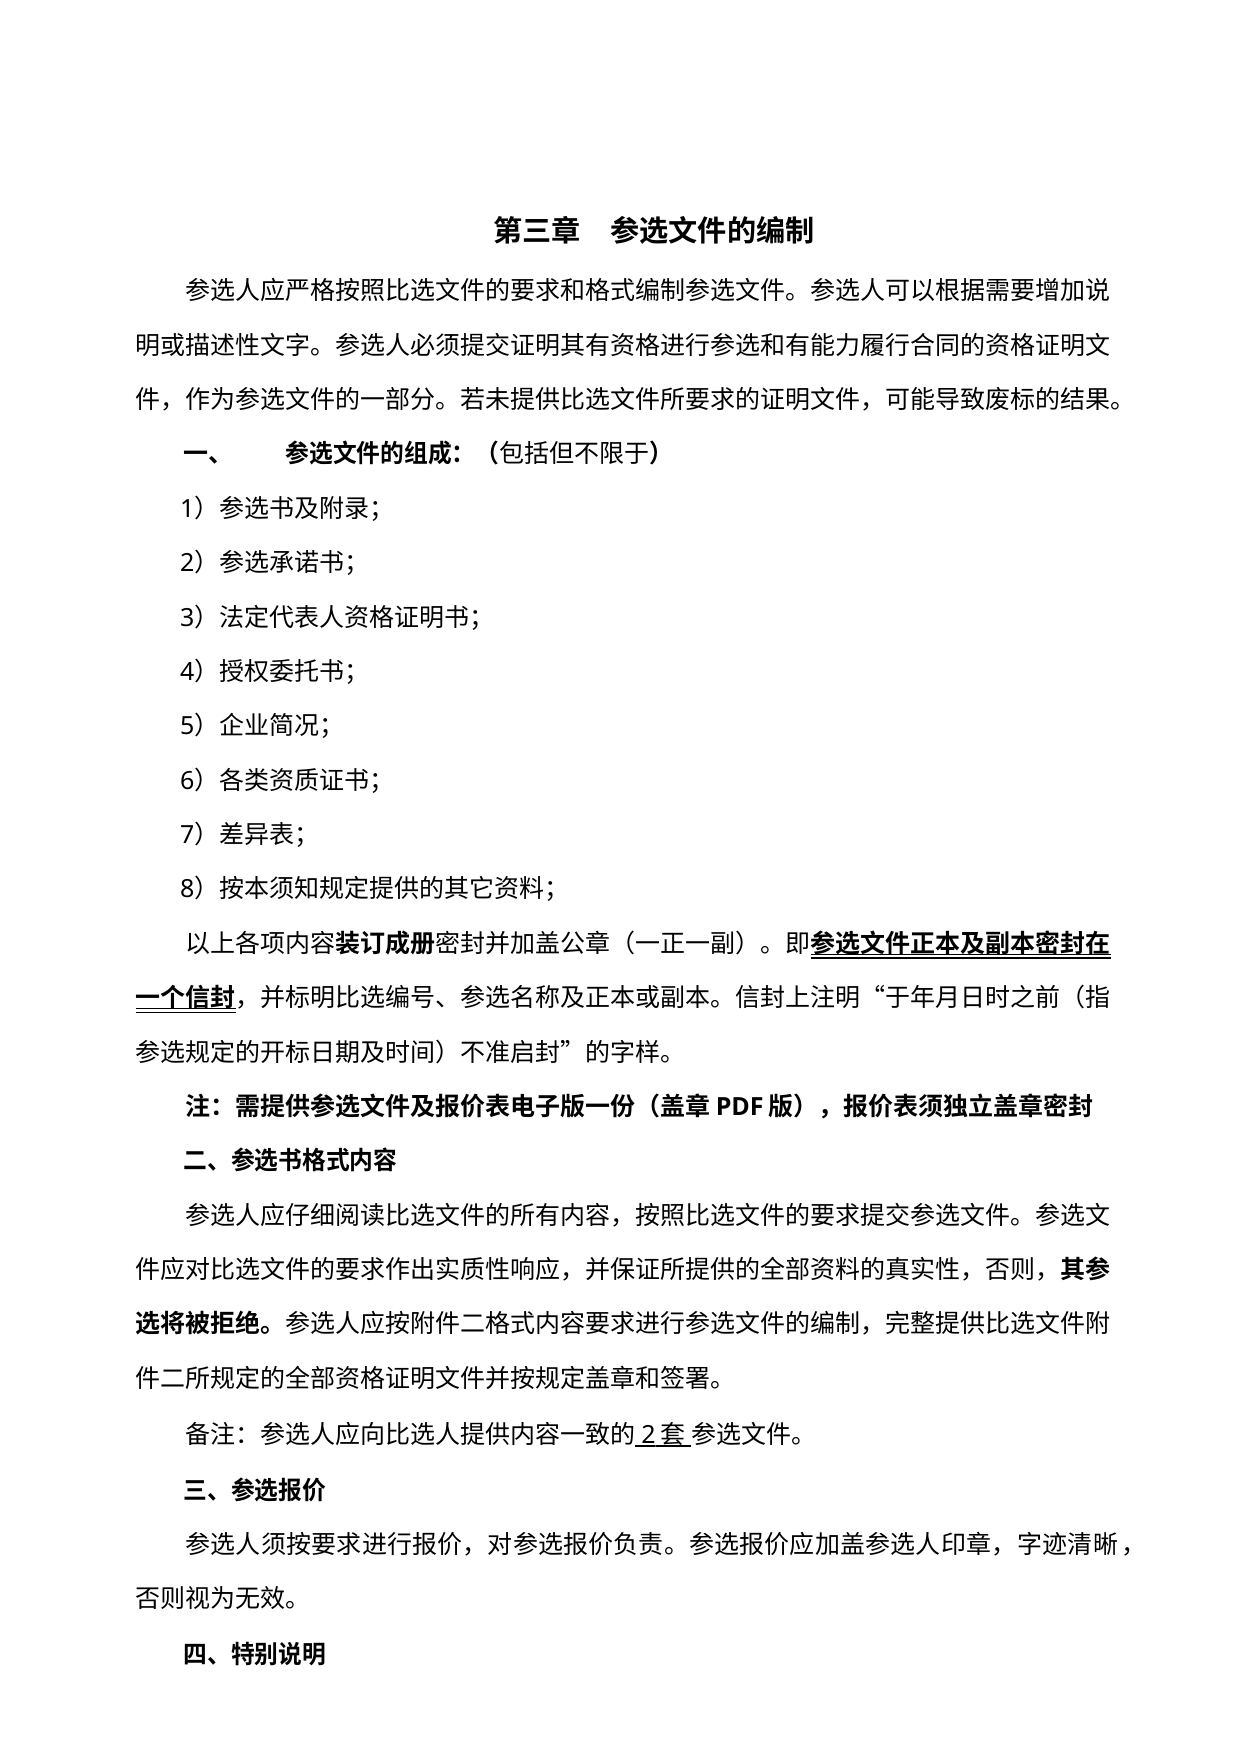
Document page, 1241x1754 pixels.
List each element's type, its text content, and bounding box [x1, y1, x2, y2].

text 参选人应仔细阅读比选文件的所有内容，按照比选文件的要求提交参选文件。参选文件应对比选文件的要求作出实质性响应，并保证所提供的全部资料的真实性，否则，其参选将被拒绝。参选人应按附件二格式内容要求进行参选文件的编制，完整提供比选文件附件二所规定的全部资格证明文件并按规定盖章和签署。 [135, 1195, 1134, 1394]
text 备注：参选人应向比选人提供内容一致的 2套 参选文件。 [135, 1414, 1134, 1450]
text 注：需提供参选文件及报价表电子版一份（盖章PDF版），报价表须独立盖章密封 [135, 1086, 1134, 1123]
text 三、参选报价 [135, 1470, 1134, 1506]
list 参选文件的组成：（包括但不限于） [183, 434, 1134, 470]
subtitle 二、参选书格式内容 [135, 1141, 1134, 1177]
list 4）授权委托书； [180, 651, 1134, 688]
list 6）各类资质证书； [180, 760, 1134, 796]
text 四、特别说明 [135, 1635, 1134, 1671]
list 3）法定代表人资格证明书； [180, 597, 1134, 633]
list 8）按本须知规定提供的其它资料； [180, 869, 1134, 905]
text 参选人应严格按照比选文件的要求和格式编制参选文件。参选人可以根据需要增加说明或描述性文字。参选人必须提交证明其有资格进行参选和有能力履行合同的资格证明文件，作为参选文件的一部分。若未提供比选文件所要求的证明文件，可能导致废标的结果。 [135, 271, 1134, 416]
list 7）差异表； [180, 814, 1134, 851]
list 5）企业简况； [180, 706, 1134, 742]
text 以上各项内容装订成册密封并加盖公章（一正一副）。即参选文件正本及副本密封在一个信封，并标明比选编号、参选名称及正本或副本。信封上注明“于年月日时之前（指参选规定的开标日期及时间）不准启封”的字样。 [135, 923, 1134, 1068]
list 1）参选书及附录； [180, 488, 1134, 524]
subtitle 第三章 参选文件的编制 [173, 207, 1134, 249]
list 2）参选承诺书； [180, 543, 1134, 579]
text 参选人须按要求进行报价，对参选报价负责。参选报价应加盖参选人印章，字迹清晰，否则视为无效。 [135, 1524, 1121, 1615]
